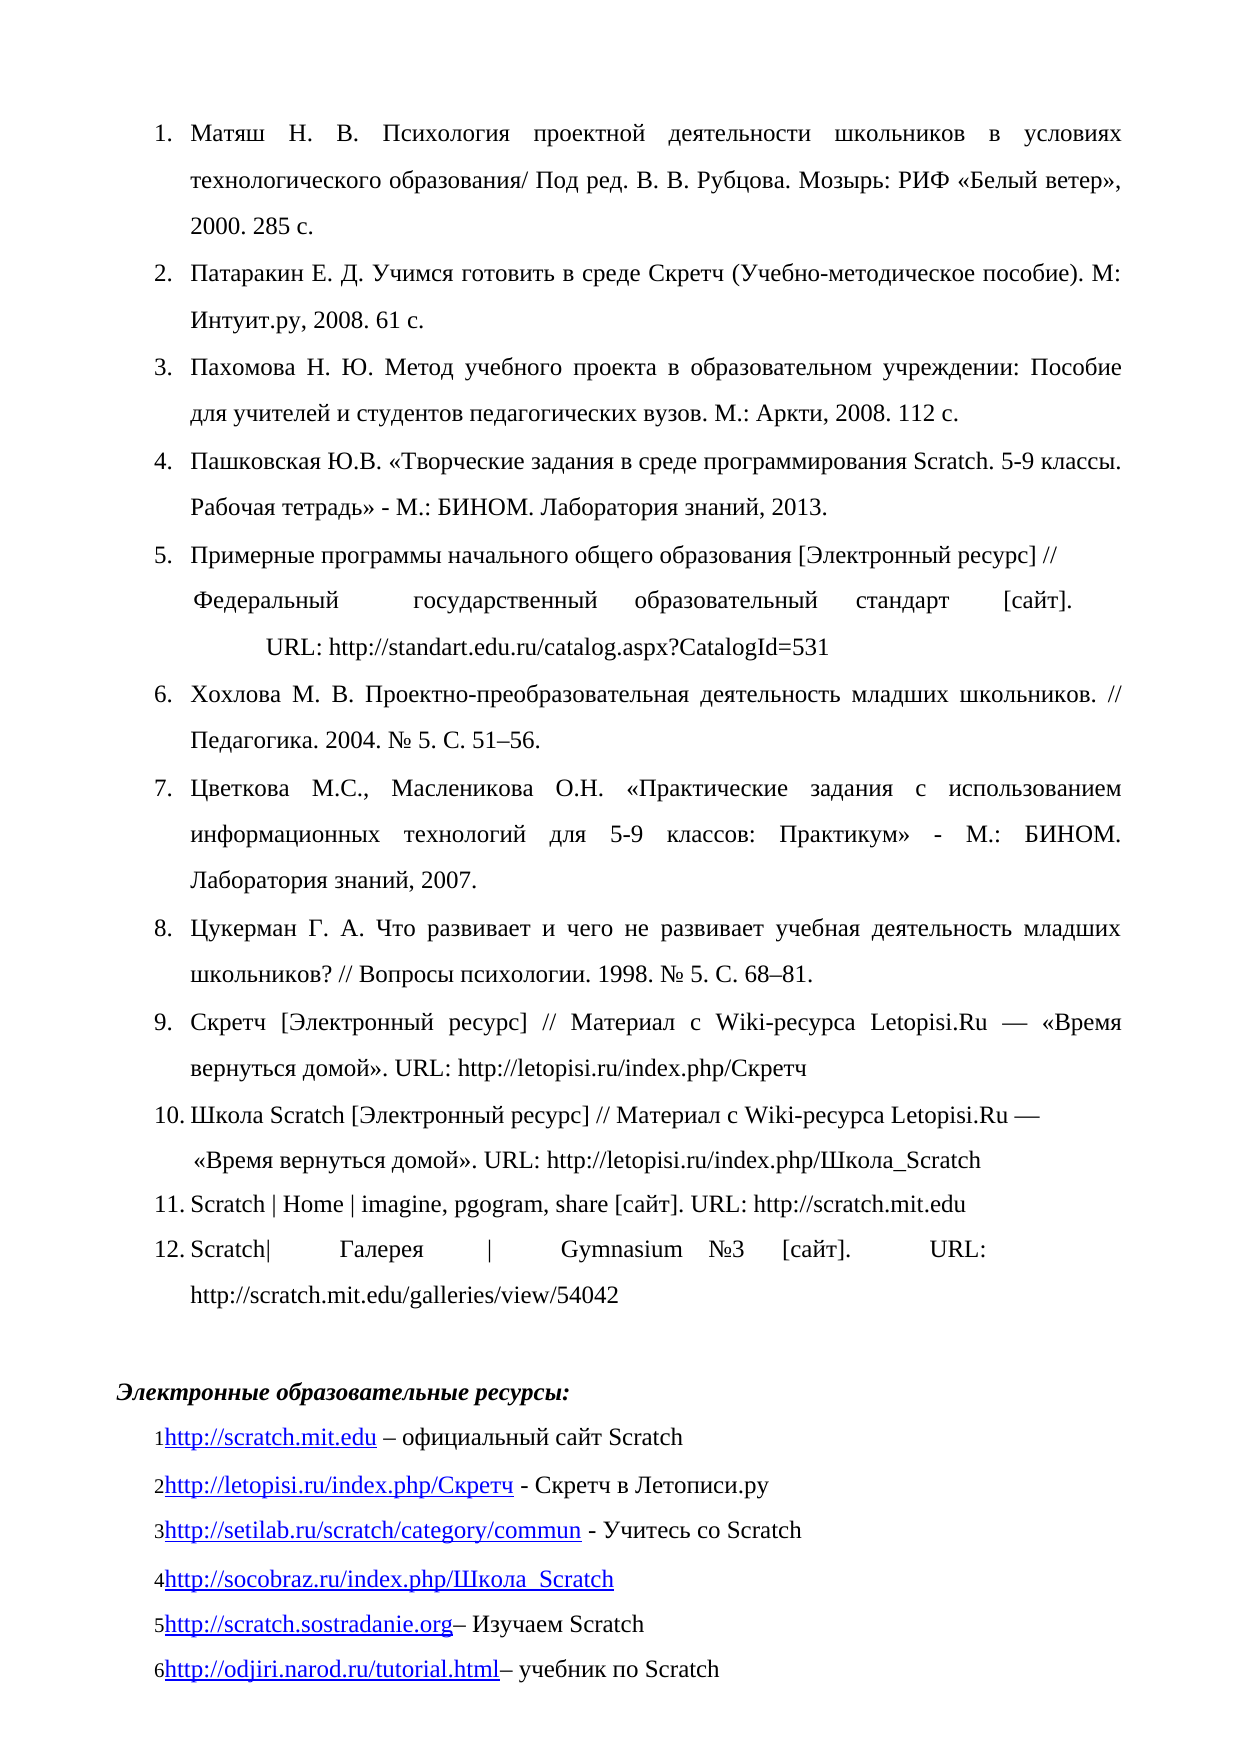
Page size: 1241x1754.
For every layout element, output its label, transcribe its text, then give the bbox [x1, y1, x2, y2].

text «Время вернуться домой». URL: http://letopisi.ru/index.php/Школа_Scratch [193, 1146, 1122, 1174]
text Федеральный государственный образовательный стандарт [сайт]. URL: http://standart.edu.ru/catalog.aspx?CatalogId=531 [193, 586, 1122, 661]
list Хохлова М. В. Проектно-преобразовательная деятельность младших школьников. // Педагогика. 2004. № 5. С. 51–56. [154, 679, 1122, 754]
text http://socobraz.ru/index.php/Школа_Scratch [154, 1564, 1123, 1594]
text http://setilab.ru/scratch/category/commun - Учитесь со Scratch [154, 1516, 1123, 1545]
text http://odjiri.narod.ru/tutorial.html– учебник по Scratch [154, 1654, 1123, 1684]
text http://letopisi.ru/index.php/Скретч - Скретч в Летописи.ру [154, 1471, 1123, 1500]
text http://scratch.mit.edu – официальный сайт Scratch [154, 1422, 1122, 1451]
list Scratch | Галерея | Gymnasium №3 [cайт]. URL: http://scratch.mit.edu/galleries/view/54042 [154, 1234, 1122, 1309]
list Scratch | Home | imagine, pgogram, share [cайт]. URL: http://scratch.mit.edu [154, 1189, 1122, 1218]
list Школа Scratch [Электронный ресурс] // Материал с Wiki-ресурса Letopisi.Ru — [154, 1101, 1122, 1129]
list Цукерман Г. А. Что развивает и чего не развивает учебная деятельность младших школьников? // Вопросы психологии. 1998. № 5. С. 68–81. [154, 913, 1122, 988]
text http://scratch.sostradanie.org– Изучаем Scratch [154, 1609, 1123, 1639]
list Цветкова М.С., Масленикова О.Н. «Практические задания с использованием информационных технологий для 5-9 классов: Практикум» - М.: БИНОМ. Лаборатория знаний, 2007. [154, 773, 1122, 894]
list Матяш Н. В. Психология проектной деятельности школьников в условиях технологического образования/ Под ред. В. В. Рубцова. Мозырь: РИФ «Белый ветер», 2000. 285 с. [154, 118, 1122, 240]
list Скретч [Электронный ресурс] // Материал с Wiki-ресурса Letopisi.Ru — «Время вернуться домой». URL: http://letopisi.ru/index.php/Скретч [154, 1007, 1122, 1082]
list Пахомова Н. Ю. Метод учебного проекта в образовательном учреждении: Пособие для учителей и студентов педагогических вузов. М.: Аркти, 2008. 112 с. [154, 352, 1122, 427]
list Патаракин Е. Д. Учимся готовить в среде Скретч (Учебно-методическое пособие). М: Интуит.ру, 2008. 61 с. [154, 258, 1122, 333]
text Электронные образовательные ресурсы: [116, 1377, 1123, 1406]
list Пашковская Ю.В. «Творческие задания в среде программирования Scratch. 5-9 классы. Рабочая тетрадь» - М.: БИНОМ. Лаборатория знаний, 2013. [154, 446, 1122, 521]
list Примерные программы начального общего образования [Электронный ресурс] // [154, 540, 1122, 568]
